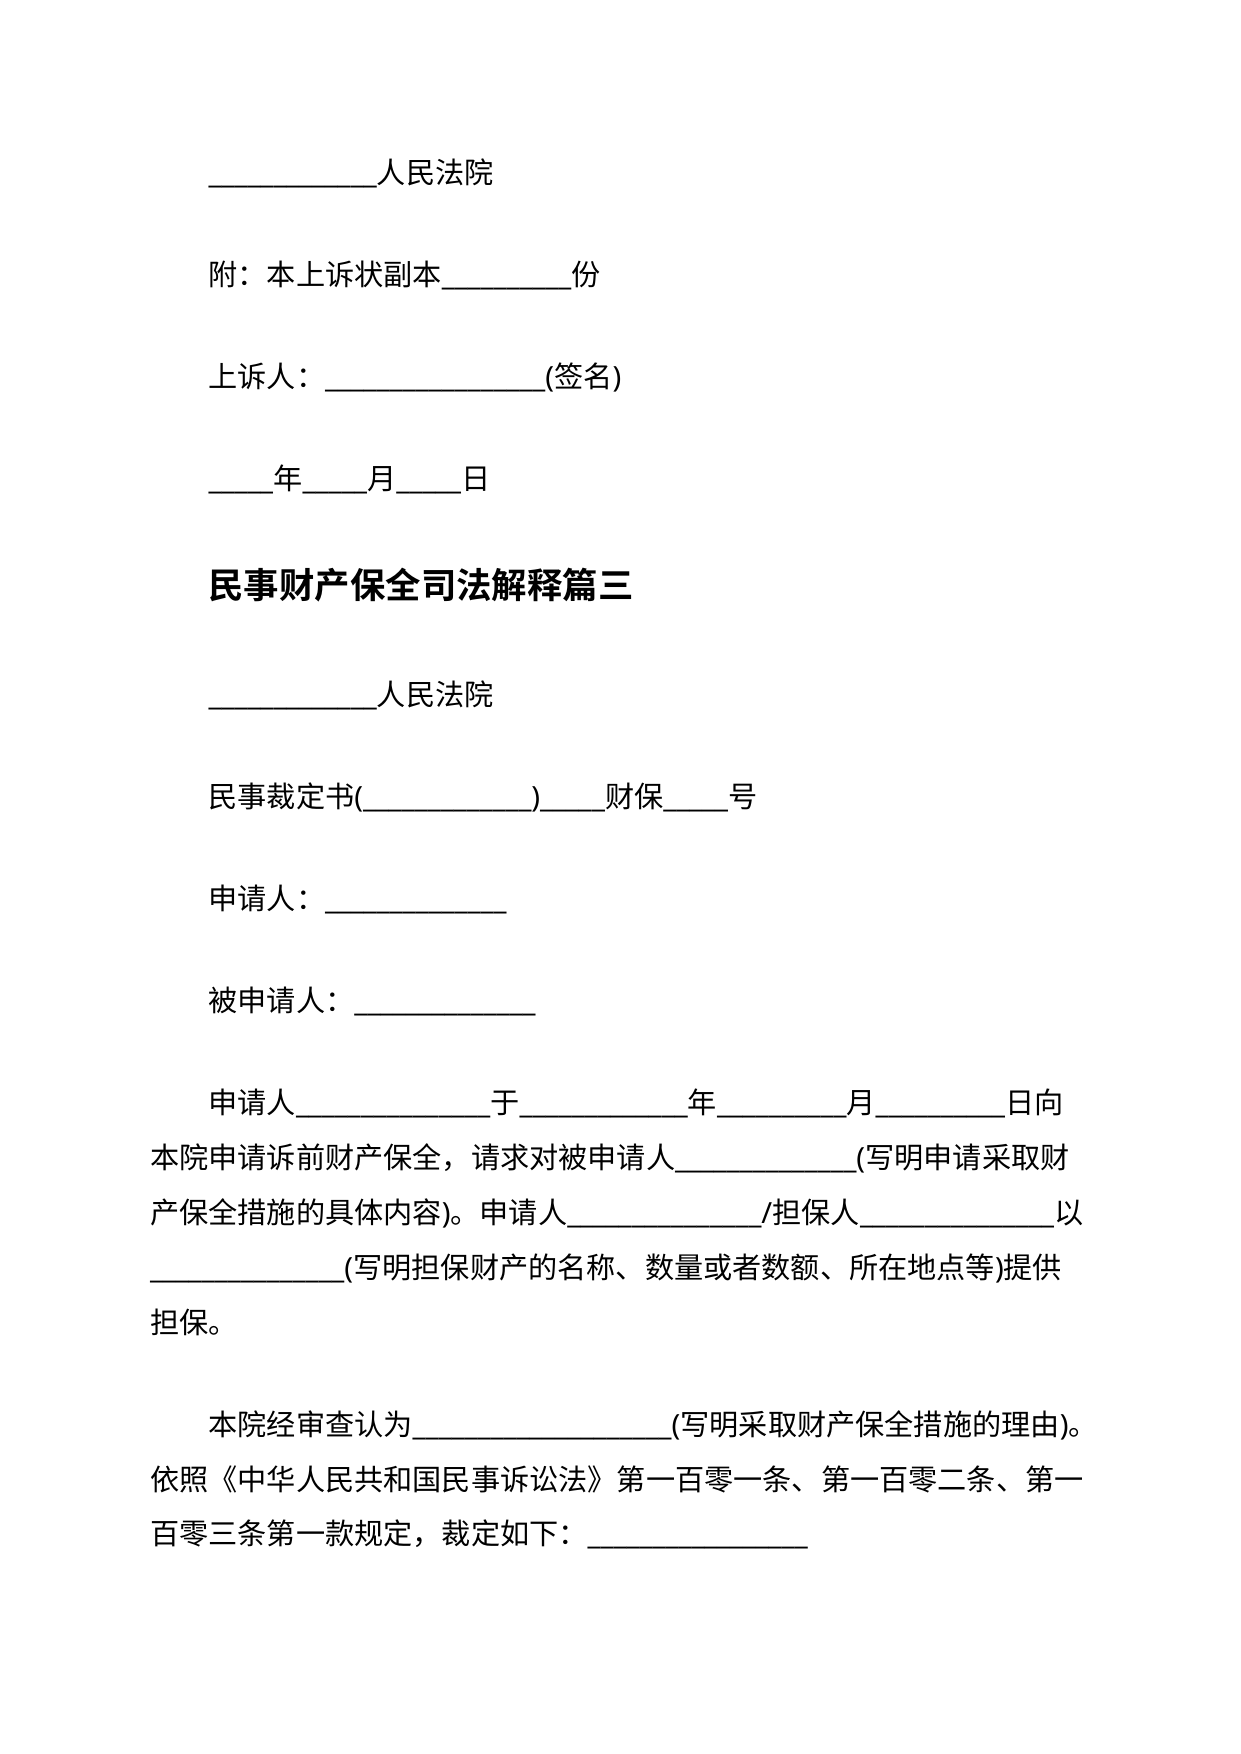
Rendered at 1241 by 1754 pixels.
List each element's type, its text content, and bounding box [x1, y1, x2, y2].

text 附：本上诉状副本__________份 [150, 252, 1090, 294]
text 本院经审查认为____________________(写明采取财产保全措施的理由)。依照《中华人民共和国民事诉讼法》第一百零一条、第一百零二条、第一百零三条第一款规定，裁定如下：_________________ [150, 1401, 1090, 1553]
text 申请人_______________于_____________年__________月__________日向本院申请诉前财产保全，请求对被申请人______________(写明申请采取财产保全措施的具体内容)。申请人_______________/担保人_______________以_______________(写明担保财产的名称、数量或者数额、所在地点等)提供担保。 [150, 1079, 1090, 1342]
text _____________人民法院 [150, 150, 1090, 192]
text 民事裁定书(_____________)_____财保_____号 [150, 773, 1090, 816]
text 申请人：______________ [150, 875, 1090, 918]
text _____年_____月_____日 [150, 456, 1090, 498]
text 上诉人：_________________(签名) [150, 354, 1090, 396]
text _____________人民法院 [150, 671, 1090, 714]
text 民事财产保全司法解释篇三 [150, 558, 1090, 609]
text 被申请人：______________ [150, 977, 1090, 1020]
